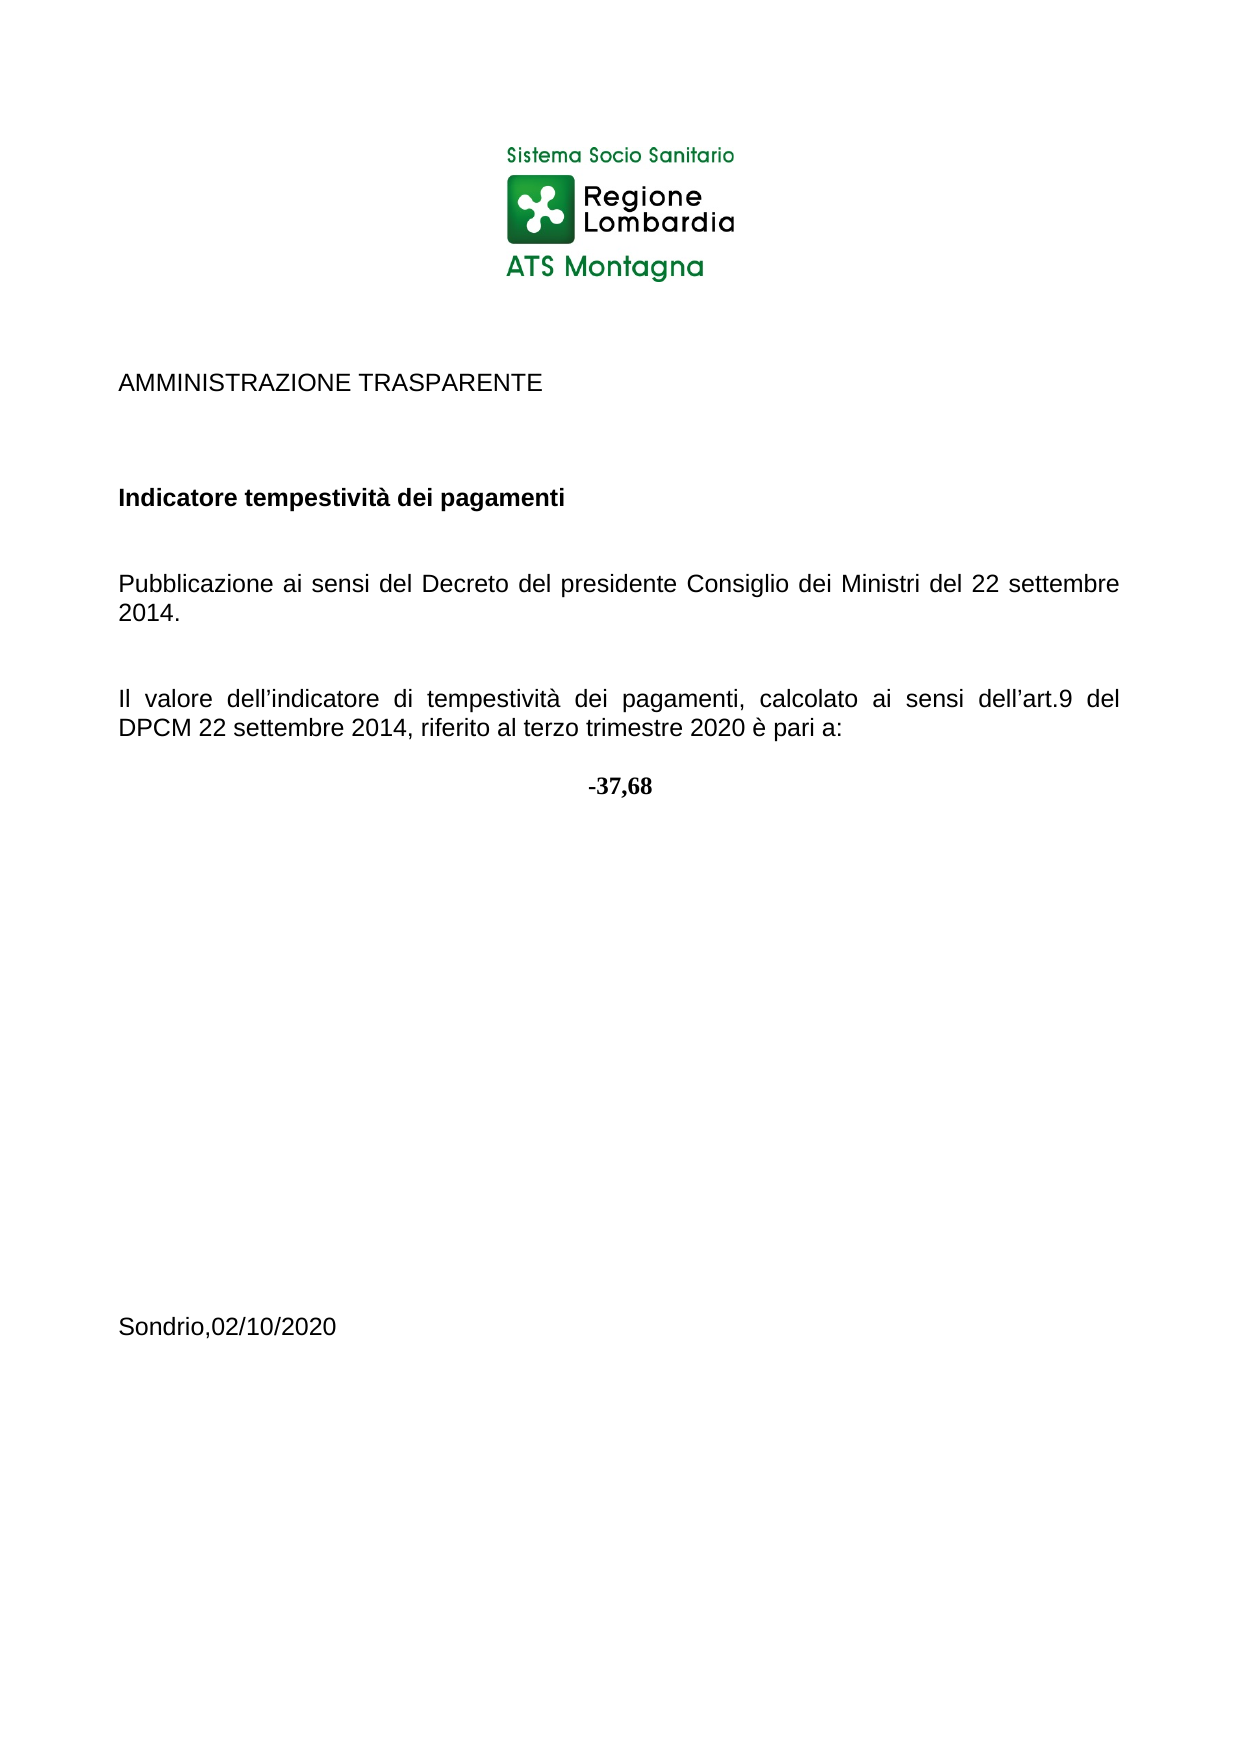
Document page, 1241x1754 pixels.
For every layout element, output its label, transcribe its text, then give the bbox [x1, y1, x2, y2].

text -37,68 [118, 771, 1122, 799]
text Il valore dell’indicatore di tempestività dei pagamenti, calcolato ai sensi dell’art.9 del DPCM 22 settembre 2014, riferito al terzo trimestre 2020 è pari a: [118, 684, 1122, 742]
text Indicatore tempestività dei pagamenti [118, 483, 1122, 512]
text Pubblicazione ai sensi del Decreto del presidente Consiglio dei Ministri del 22 settembre 2014. [118, 569, 1122, 627]
picture [506, 147, 734, 282]
text Sondrio,02/10/2020 [118, 1312, 1122, 1341]
text AMMINISTRAZIONE TRASPARENTE [118, 368, 1122, 397]
